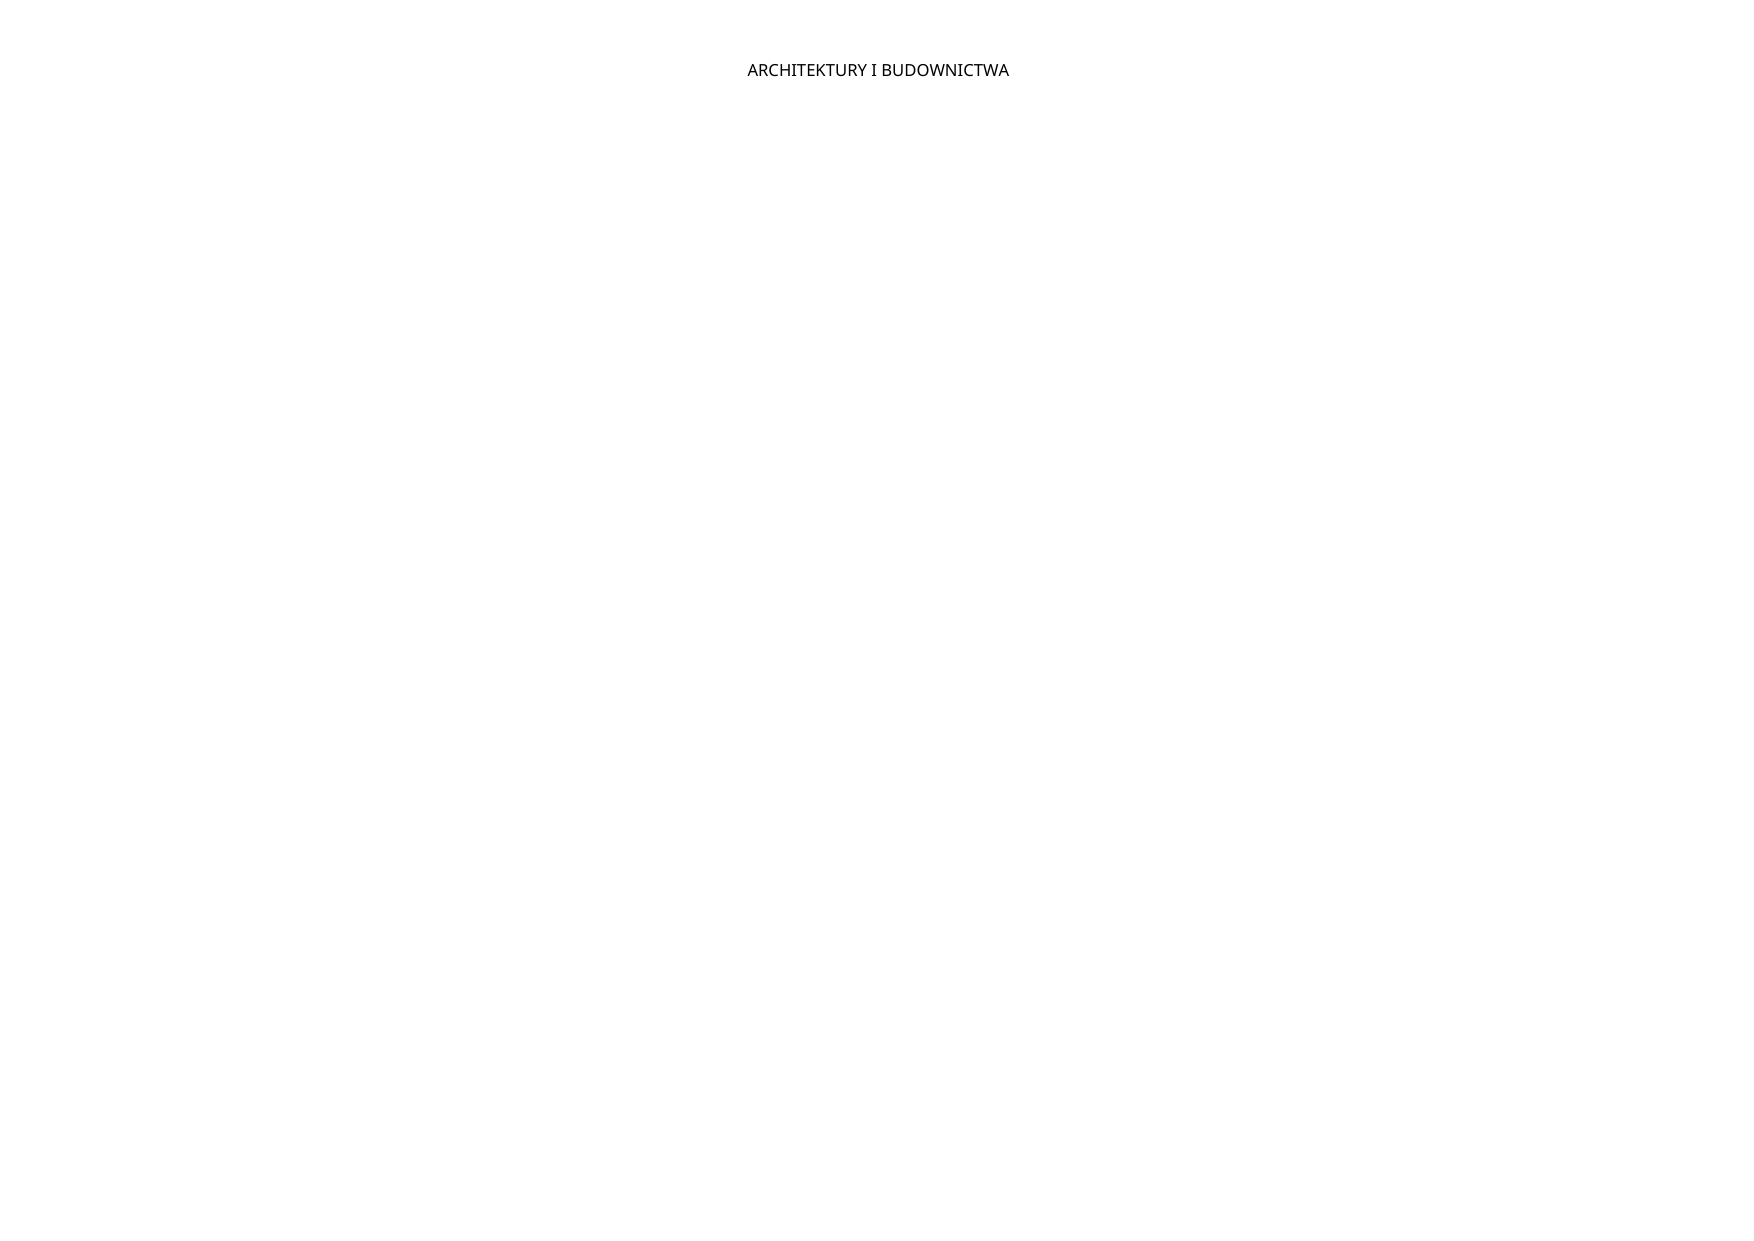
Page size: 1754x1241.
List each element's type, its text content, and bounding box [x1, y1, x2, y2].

text ARCHITEKTURY I BUDOWNICTWA [75, 59, 1679, 82]
